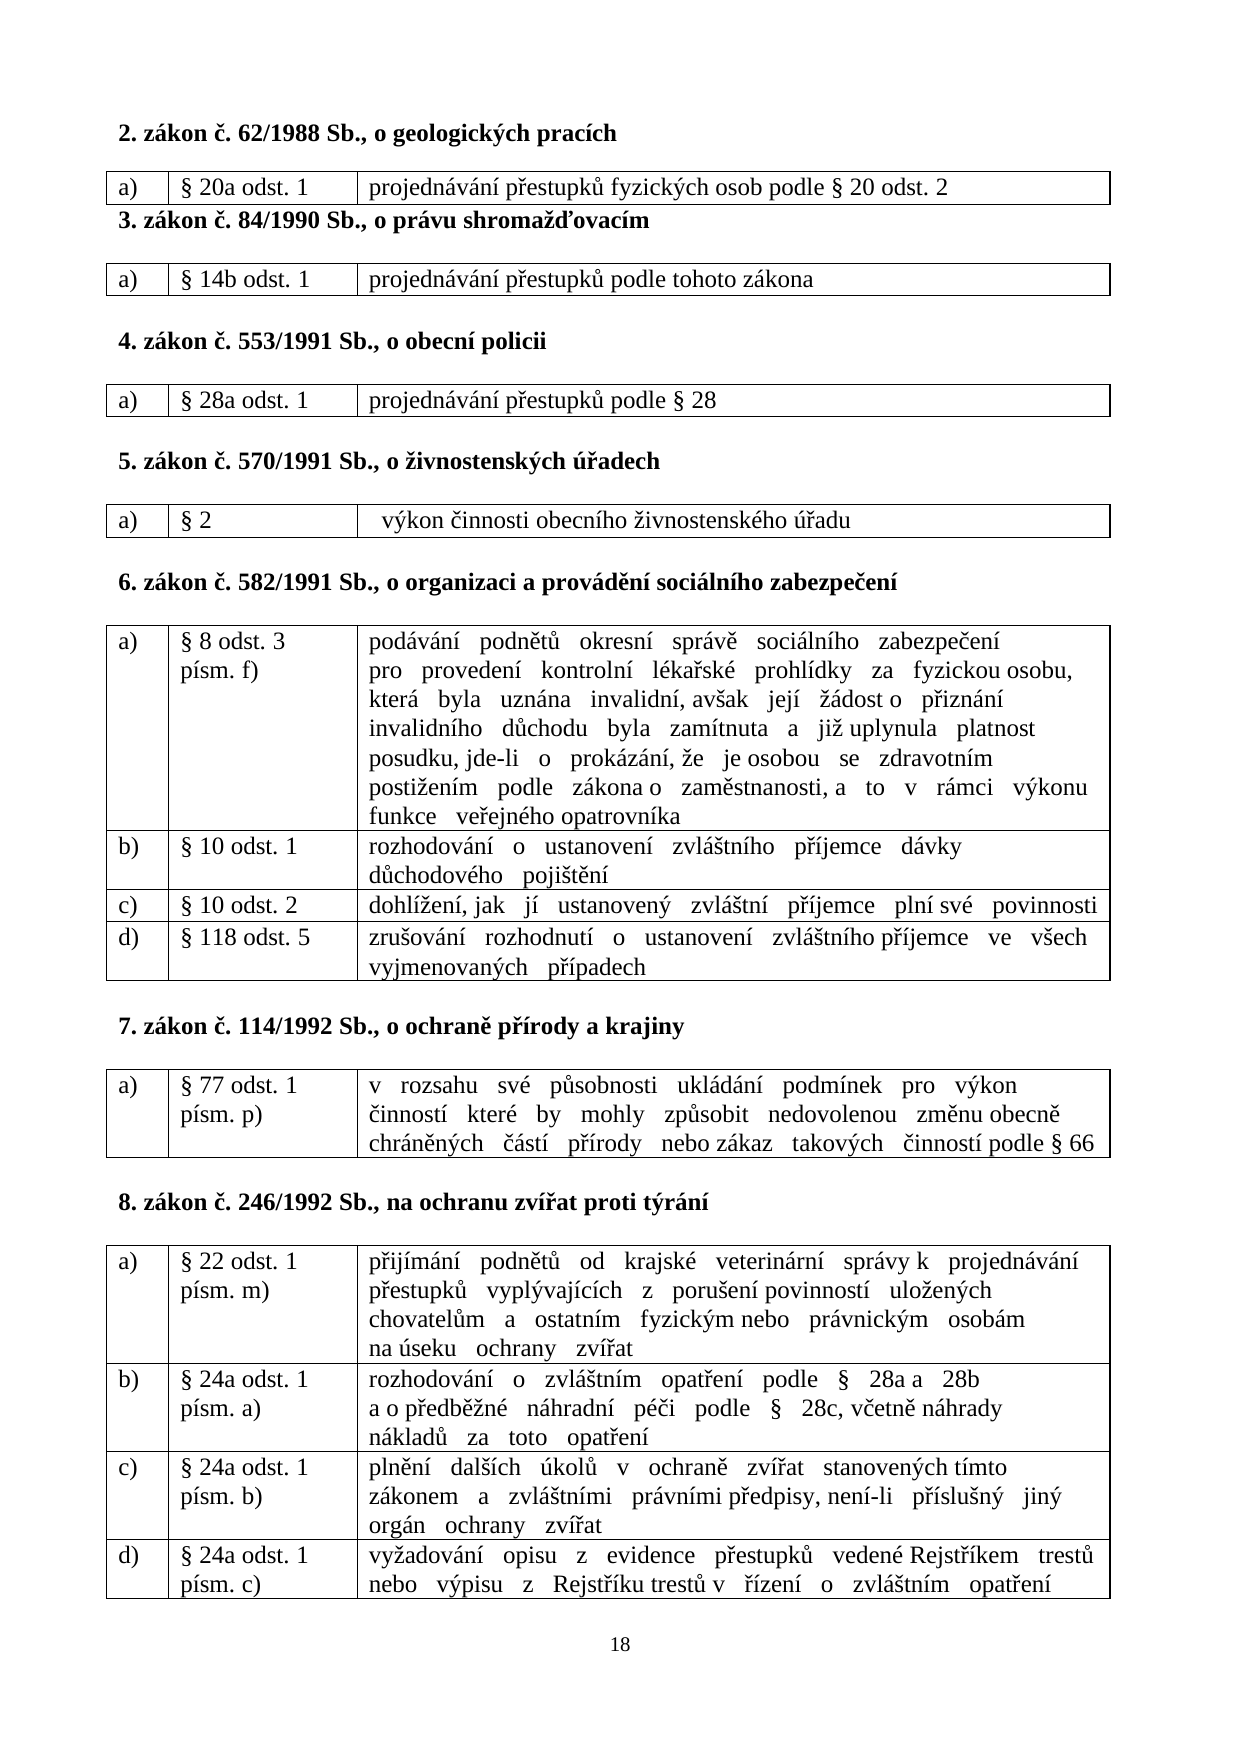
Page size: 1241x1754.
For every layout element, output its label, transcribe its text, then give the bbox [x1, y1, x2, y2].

table_header § 20a odst. 1 [169, 172, 357, 204]
table_cell c) [107, 890, 168, 921]
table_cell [169, 1540, 357, 1598]
table_header projednávání přestupků podle § 28 [358, 385, 1109, 416]
table_header a) [107, 1246, 168, 1362]
table_header projednávání přestupků fyzických osob podle § 20 odst. 2 [358, 172, 1109, 204]
table_header § 2 [169, 505, 357, 537]
text 8. zákon č. 246/1992 Sb., na ochranu zvířat proti týrání [118, 1187, 1181, 1216]
table_cell § 24a odst. 1 písm. a) [169, 1364, 357, 1451]
table_cell § 10 odst. 2 [169, 890, 357, 921]
table_header § 8 odst. 3 písm. f) [169, 626, 357, 829]
table_cell § 118 odst. 5 [169, 922, 357, 980]
table_header a) [107, 172, 168, 204]
table_cell b) [107, 831, 168, 889]
table_cell rozhodování o ustanovení zvláštního příjemce dávky důchodového pojištění [358, 831, 1109, 889]
table_cell d) [107, 922, 168, 980]
table_header výkon činnosti obecního živnostenského úřadu [358, 505, 1109, 537]
table_header a) [107, 264, 168, 295]
table_cell plnění dalších úkolů v ochraně zvířat stanovených tímto zákonem a zvláštními právními předpisy, není-li příslušný jiný orgán ochrany zvířat [358, 1452, 1109, 1539]
text 5. zákon č. 570/1991 Sb., o živnostenských úřadech [118, 446, 1181, 475]
table_cell zrušování rozhodnutí o ustanovení zvláštního příjemce ve všech vyjmenovaných případech [358, 922, 1109, 980]
table_header § 28a odst. 1 [169, 385, 357, 416]
text 6. zákon č. 582/1991 Sb., o organizaci a provádění sociálního zabezpečení [118, 567, 1181, 596]
table_header přijímání podnětů od krajské veterinární správy k projednávání přestupků vyplývajících z porušení povinností uložených chovatelům a ostatním fyzickým nebo právnickým osobám na úseku ochrany zvířat [358, 1246, 1109, 1362]
text 2. zákon č. 62/1988 Sb., o geologických pracích [118, 118, 1181, 147]
table_cell b) [107, 1364, 168, 1451]
table_cell c) [107, 1452, 168, 1539]
table_header a) [107, 626, 168, 829]
table_header § 77 odst. 1 písm. p) [169, 1070, 357, 1157]
table_header v rozsahu své působnosti ukládání podmínek pro výkon činností které by mohly způsobit nedovolenou změnu obecně chráněných částí přírody nebo zákaz takových činností podle § 66 [358, 1070, 1109, 1157]
table_header a) [107, 1070, 168, 1157]
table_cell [358, 1540, 1109, 1598]
table_cell § 10 odst. 1 [169, 831, 357, 889]
table_cell dohlížení, jak jí ustanovený zvláštní příjemce plní své povinnosti [358, 890, 1109, 921]
table_cell d) [107, 1540, 168, 1598]
table_header podávání podnětů okresní správě sociálního zabezpečení pro provedení kontrolní lékařské prohlídky za fyzickou osobu, která byla uznána invalidní, avšak její žádost o přiznání invalidního důchodu byla zamítnuta a již uplynula platnost posudku, jde-li o prokázání, že je osobou se zdravotním postižením podle zákona o zaměstnanosti, a to v rámci výkonu funkce veřejného opatrovníka [358, 626, 1109, 829]
table_header projednávání přestupků podle tohoto zákona [358, 264, 1109, 295]
table_cell rozhodování o zvláštním opatření podle § 28a a 28b a o předběžné náhradní péči podle § 28c, včetně náhrady nákladů za toto opatření [358, 1364, 1109, 1451]
text 7. zákon č. 114/1992 Sb., o ochraně přírody a krajiny [118, 1011, 1181, 1039]
table_header § 14b odst. 1 [169, 264, 357, 295]
text 3. zákon č. 84/1990 Sb., o právu shromažďovacím [118, 205, 1181, 234]
table_header § 22 odst. 1 písm. m) [169, 1246, 357, 1362]
text 4. zákon č. 553/1991 Sb., o obecní policii [118, 326, 1181, 354]
table_header a) [107, 385, 168, 416]
table_cell § 24a odst. 1 písm. b) [169, 1452, 357, 1539]
table_header a) [107, 505, 168, 537]
